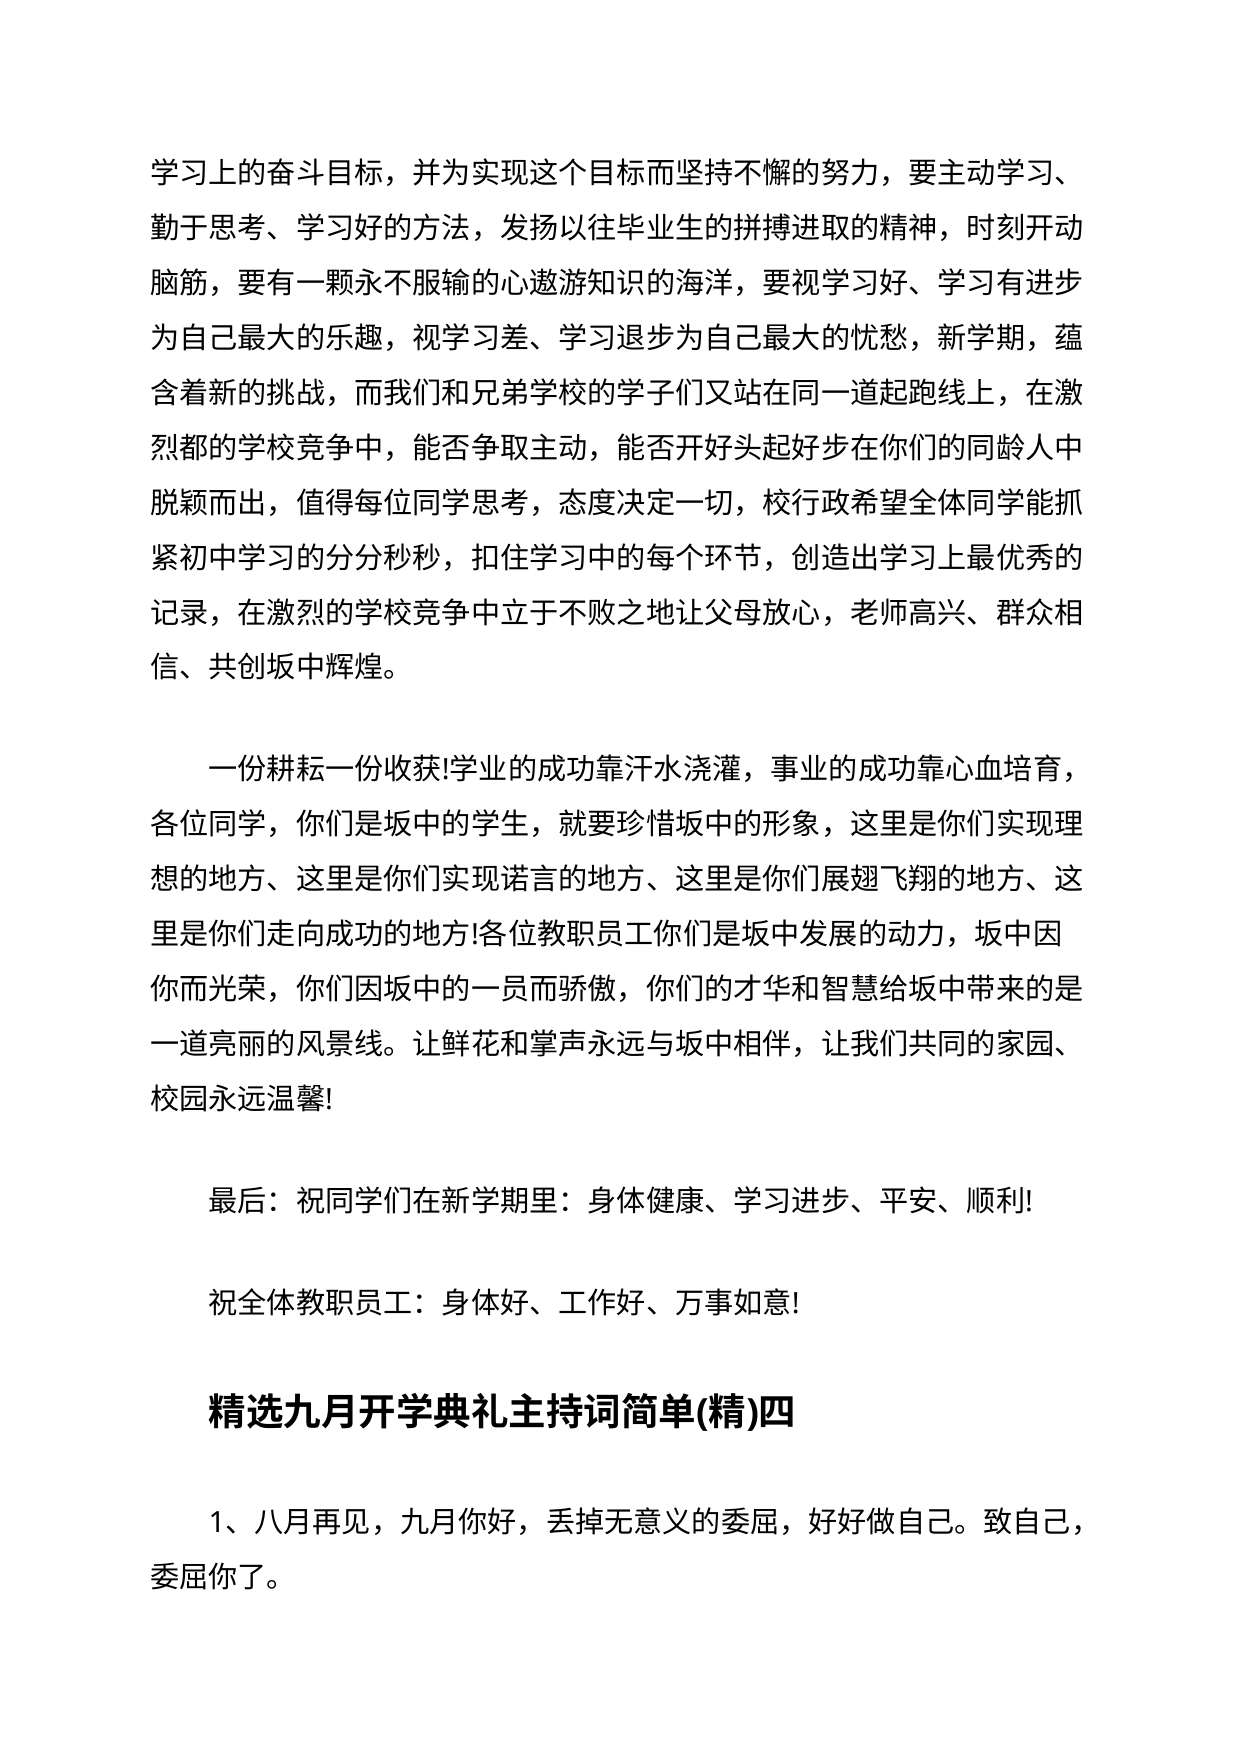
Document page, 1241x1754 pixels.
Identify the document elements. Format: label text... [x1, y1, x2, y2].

text 祝全体教职员工：身体好、工作好、万事如意! [150, 1279, 1090, 1322]
text 精选九月开学典礼主持词简单(精)四 [150, 1381, 1090, 1436]
text 一份耕耘一份收获!学业的成功靠汗水浇灌，事业的成功靠心血培育，各位同学，你们是坂中的学生，就要珍惜坂中的形象，这里是你们实现理想的地方、这里是你们实现诺言的地方、这里是你们展翅飞翔的地方、这里是你们走向成功的地方!各位教职员工你们是坂中发展的动力，坂中因你而光荣，你们因坂中的一员而骄傲，你们的才华和智慧给坂中带来的是一道亮丽的风景线。让鲜花和掌声永远与坂中相伴，让我们共同的家园、校园永远温馨! [150, 746, 1090, 1118]
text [150, 150, 1090, 686]
text 最后：祝同学们在新学期里：身体健康、学习进步、平安、顺利! [150, 1177, 1090, 1220]
text 1、八月再见，九月你好，丢掉无意义的委屈，好好做自己。致自己，委屈你了。 [150, 1499, 1090, 1596]
